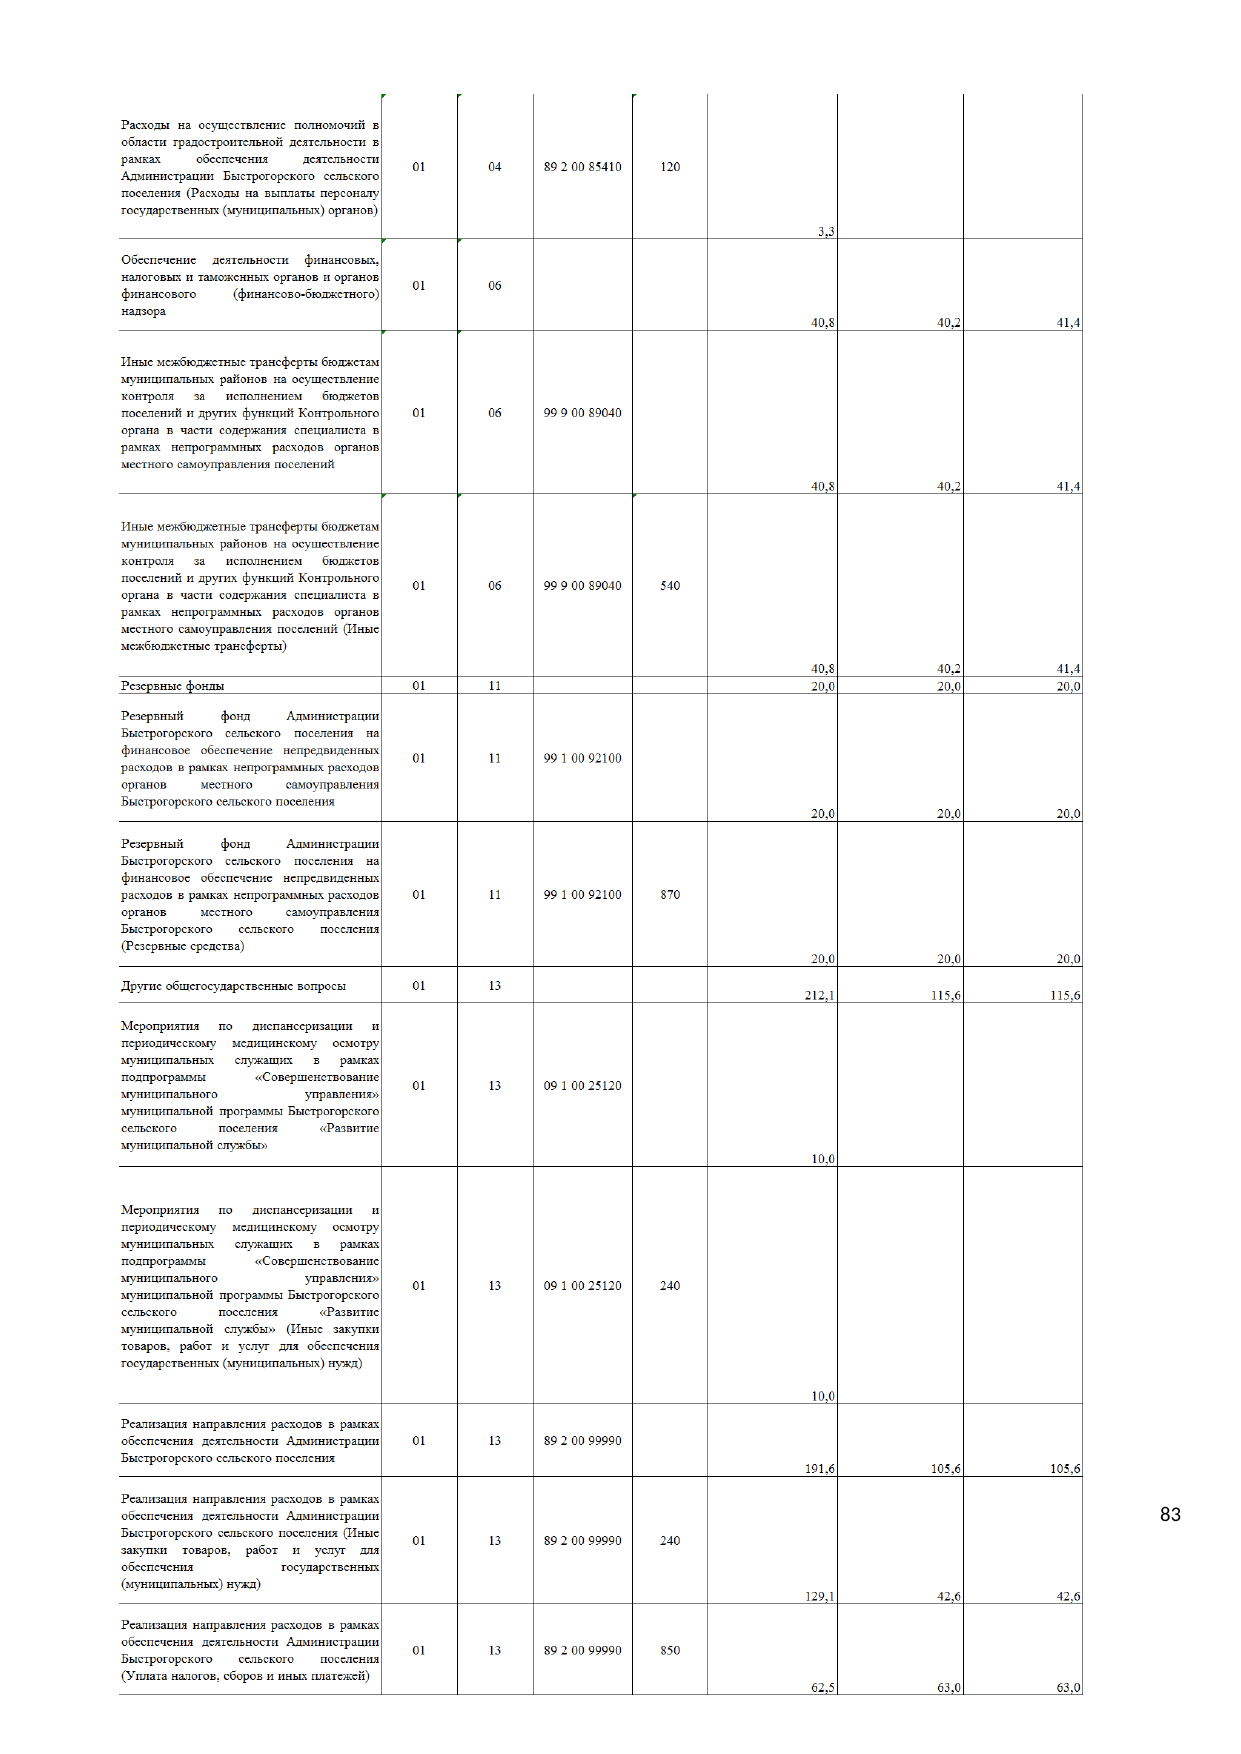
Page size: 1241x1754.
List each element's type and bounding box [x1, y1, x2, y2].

picture [118, 93, 1083, 1695]
